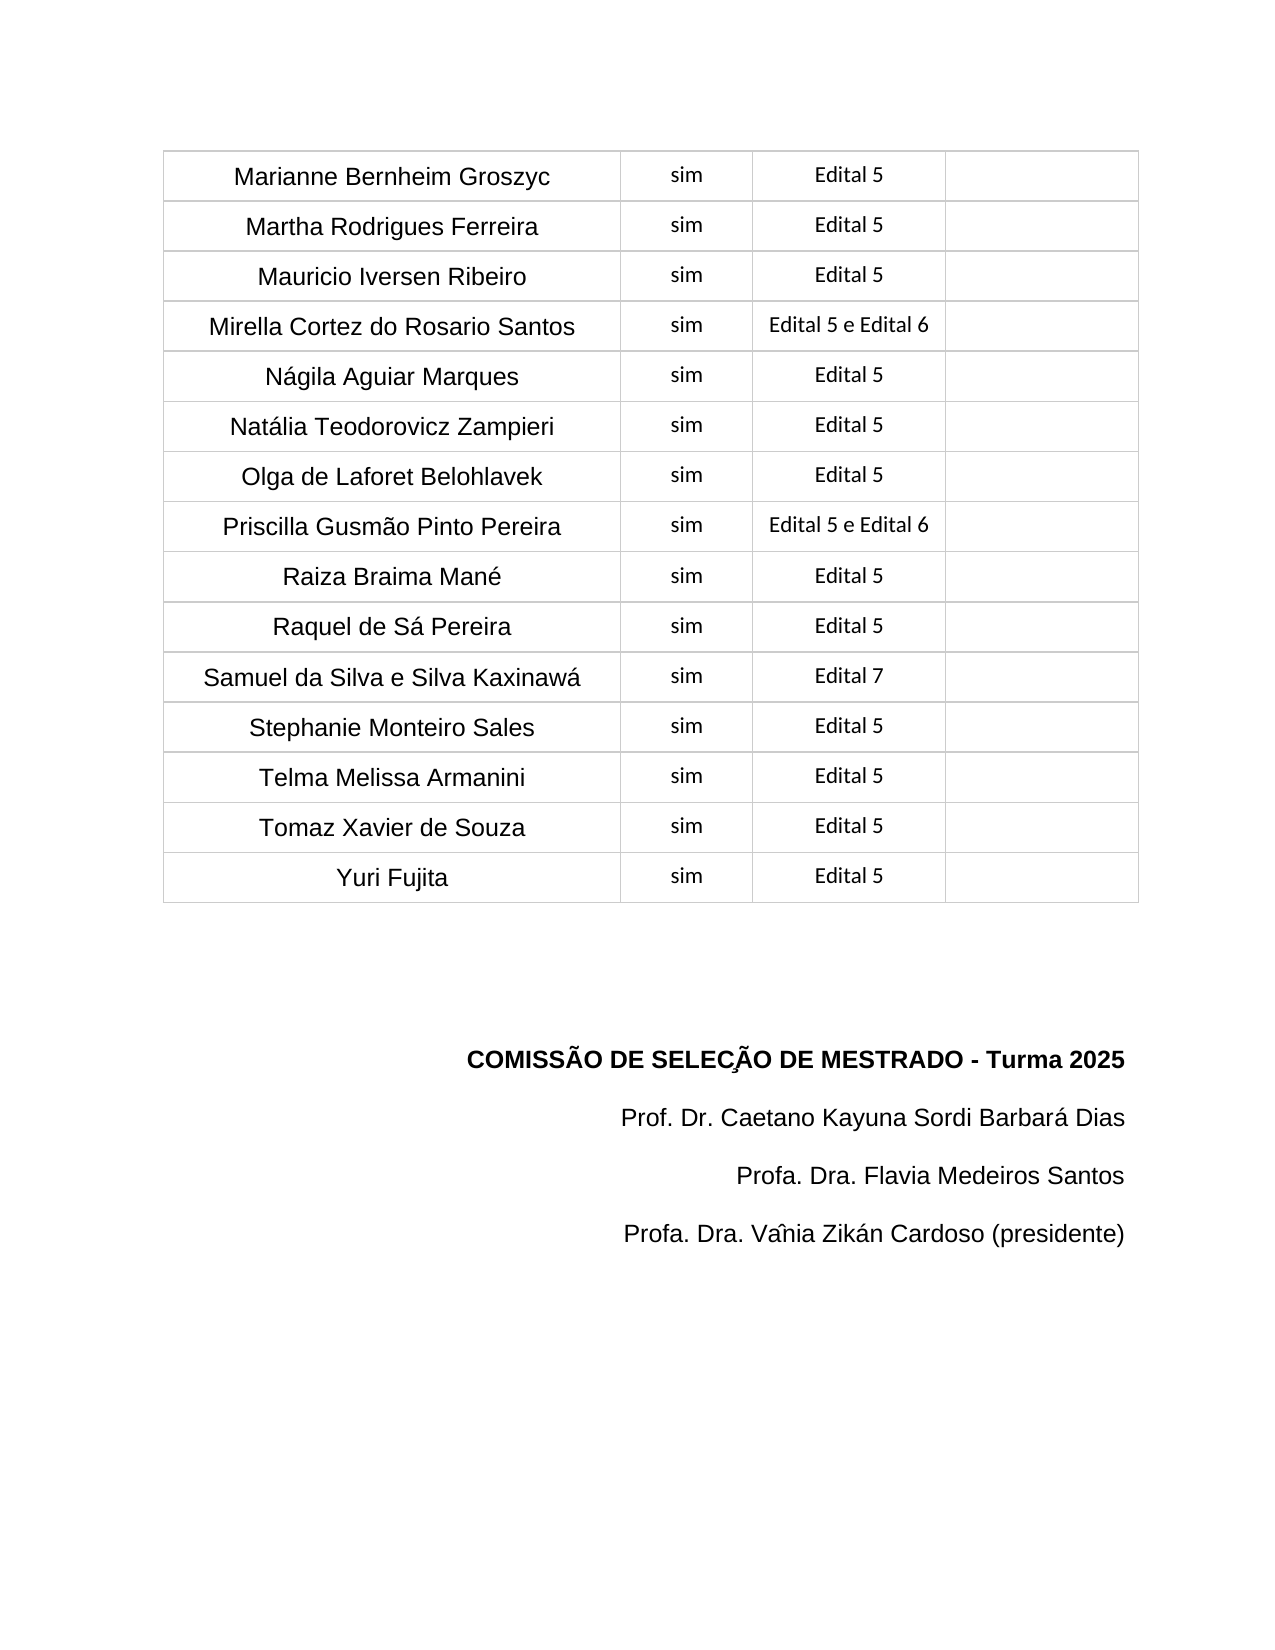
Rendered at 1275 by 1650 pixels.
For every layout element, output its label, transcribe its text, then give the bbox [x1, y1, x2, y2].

table_cell [946, 202, 1138, 250]
table_cell [946, 552, 1138, 601]
table_cell Nágila Aguiar Marques [164, 352, 620, 401]
text Profa. Dra. Flavia Medeiros Santos [150, 1161, 1125, 1190]
text COMISSÃO DE SELEÇÃO DE MESTRADO - Turma 2025 [150, 1045, 1125, 1074]
text Profa. Dra. Vânia Zikán Cardoso (presidente) [150, 1219, 1125, 1248]
table_cell Edital 5 [753, 552, 945, 601]
table_cell [946, 302, 1138, 350]
table_cell Natália Teodorovicz Zampieri [164, 402, 620, 451]
table_cell [946, 803, 1138, 851]
table_cell sim [621, 552, 752, 601]
table_cell sim [621, 853, 752, 902]
table_cell Yuri Fujita [164, 853, 620, 902]
table_cell sim [621, 352, 752, 401]
table_cell [946, 502, 1138, 551]
table_cell Martha Rodrigues Ferreira [164, 202, 620, 250]
table_cell Edital 5 [753, 252, 945, 300]
table_cell sim [621, 302, 752, 350]
text Prof. Dr. Caetano Kayuna Sordi Barbará Dias [150, 1103, 1125, 1132]
table_cell Edital 5 [753, 402, 945, 451]
table_cell Edital 5 e Edital 6 [753, 302, 945, 350]
table_cell sim [621, 202, 752, 250]
table_cell Edital 5 e Edital 6 [753, 502, 945, 551]
table_cell [946, 252, 1138, 300]
table_cell Edital 5 [753, 803, 945, 851]
table_cell Edital 5 [753, 152, 945, 200]
table_cell sim [621, 402, 752, 451]
table_cell [946, 753, 1138, 801]
table_cell Stephanie Monteiro Sales [164, 703, 620, 751]
table_cell sim [621, 152, 752, 200]
table_cell Edital 5 [753, 352, 945, 401]
table_cell [946, 402, 1138, 451]
table_cell Edital 5 [753, 753, 945, 801]
table_cell sim [621, 252, 752, 300]
table_cell Samuel da Silva e Silva Kaxinawá [164, 653, 620, 701]
table_cell sim [621, 703, 752, 751]
table_cell sim [621, 502, 752, 551]
table_cell Raiza Braima Mané [164, 552, 620, 601]
table_cell Mauricio Iversen Ribeiro [164, 252, 620, 300]
table_cell Edital 7 [753, 653, 945, 701]
table_cell sim [621, 753, 752, 801]
table_cell Telma Melissa Armanini [164, 753, 620, 801]
table_cell Edital 5 [753, 202, 945, 250]
table_cell Priscilla Gusmão Pinto Pereira [164, 502, 620, 551]
table_cell Edital 5 [753, 603, 945, 651]
table_cell sim [621, 803, 752, 851]
table_cell Marianne Bernheim Groszyc [164, 152, 620, 200]
table_cell Mirella Cortez do Rosario Santos [164, 302, 620, 350]
table_cell [946, 603, 1138, 651]
table_cell Edital 5 [753, 703, 945, 751]
table_cell [946, 653, 1138, 701]
table_cell Raquel de Sá Pereira [164, 603, 620, 651]
table_cell [946, 452, 1138, 501]
table_cell Edital 5 [753, 452, 945, 501]
table_cell sim [621, 452, 752, 501]
table_cell Olga de Laforet Belohlavek [164, 452, 620, 501]
table_cell sim [621, 603, 752, 651]
table_cell sim [621, 653, 752, 701]
table_cell [946, 152, 1138, 200]
table_cell [946, 352, 1138, 401]
table_cell [946, 853, 1138, 902]
table_cell [946, 703, 1138, 751]
table_cell Edital 5 [753, 853, 945, 902]
table_cell Tomaz Xavier de Souza [164, 803, 620, 851]
